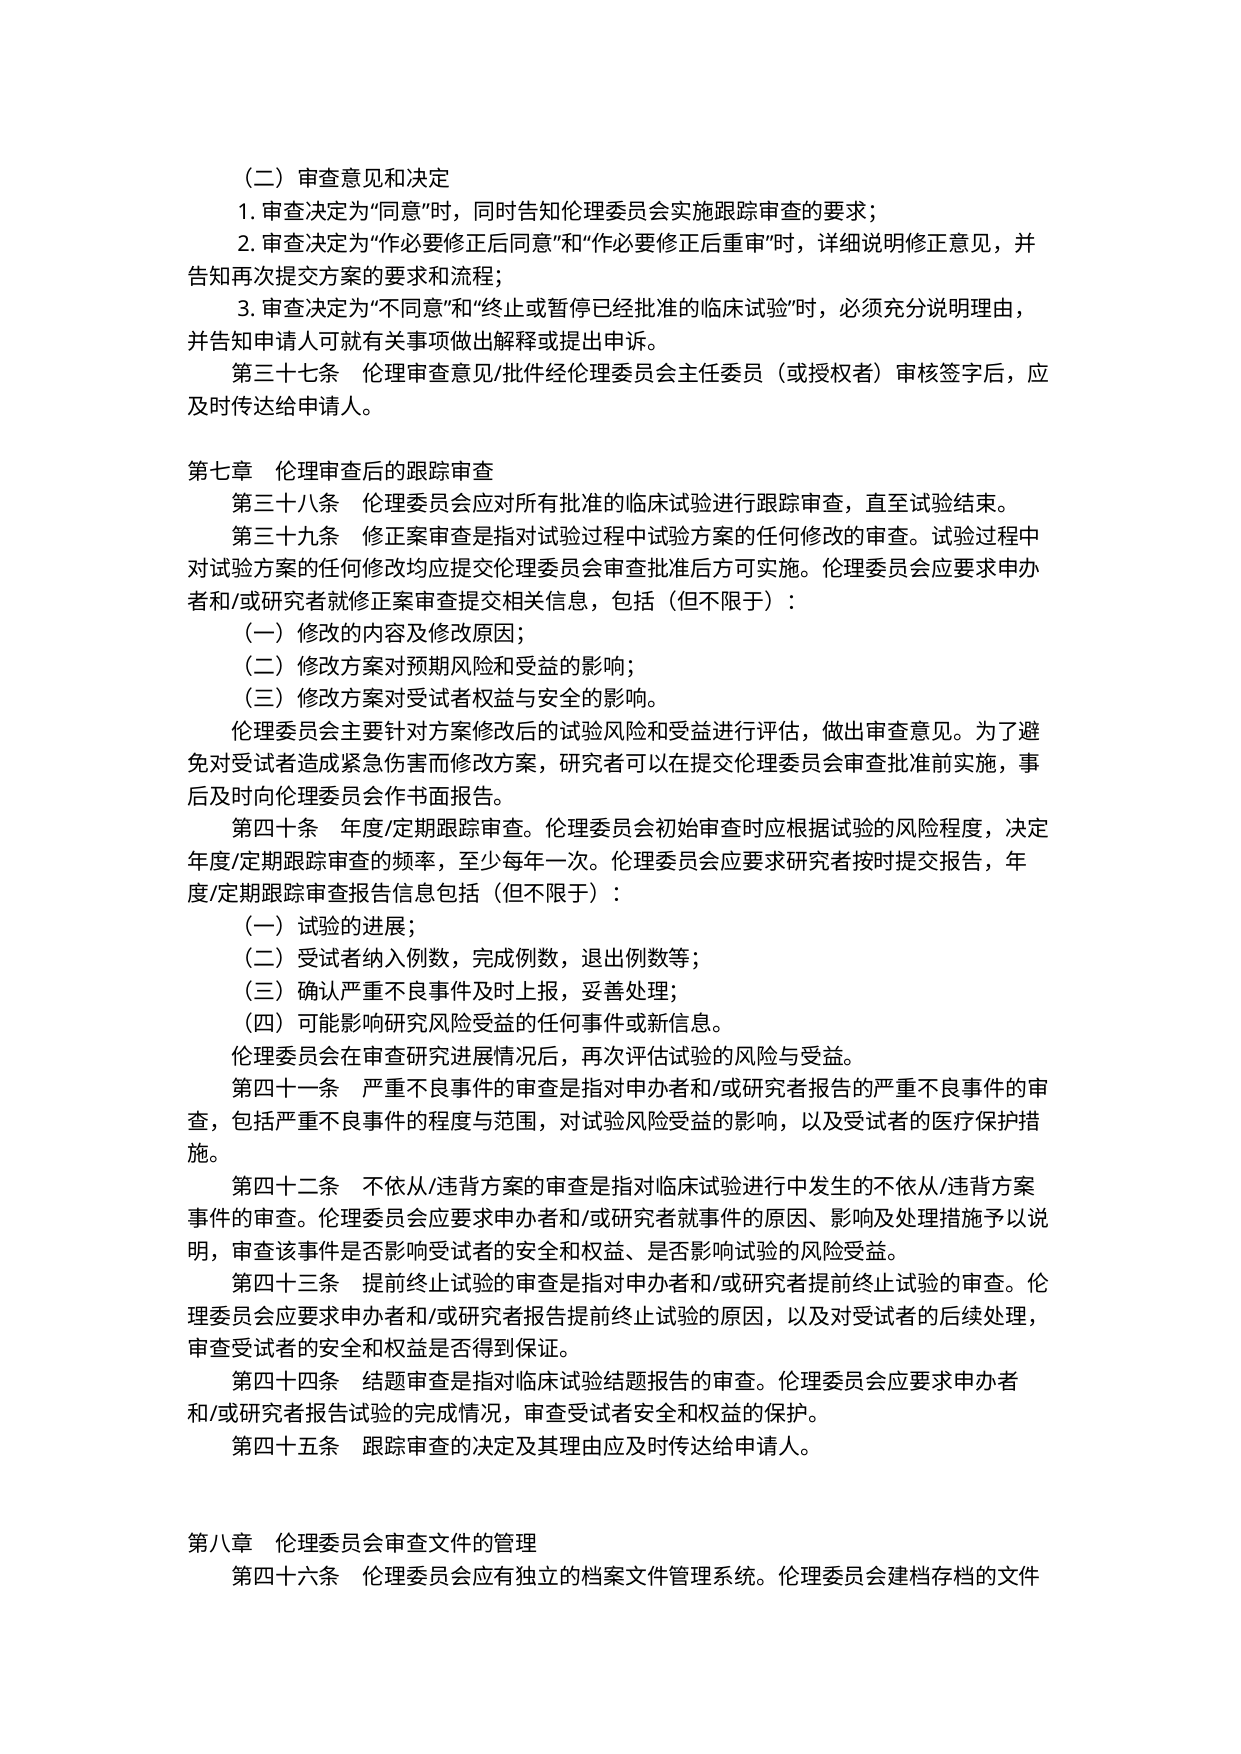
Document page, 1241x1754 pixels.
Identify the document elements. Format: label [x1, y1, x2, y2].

text [187, 162, 1053, 1592]
